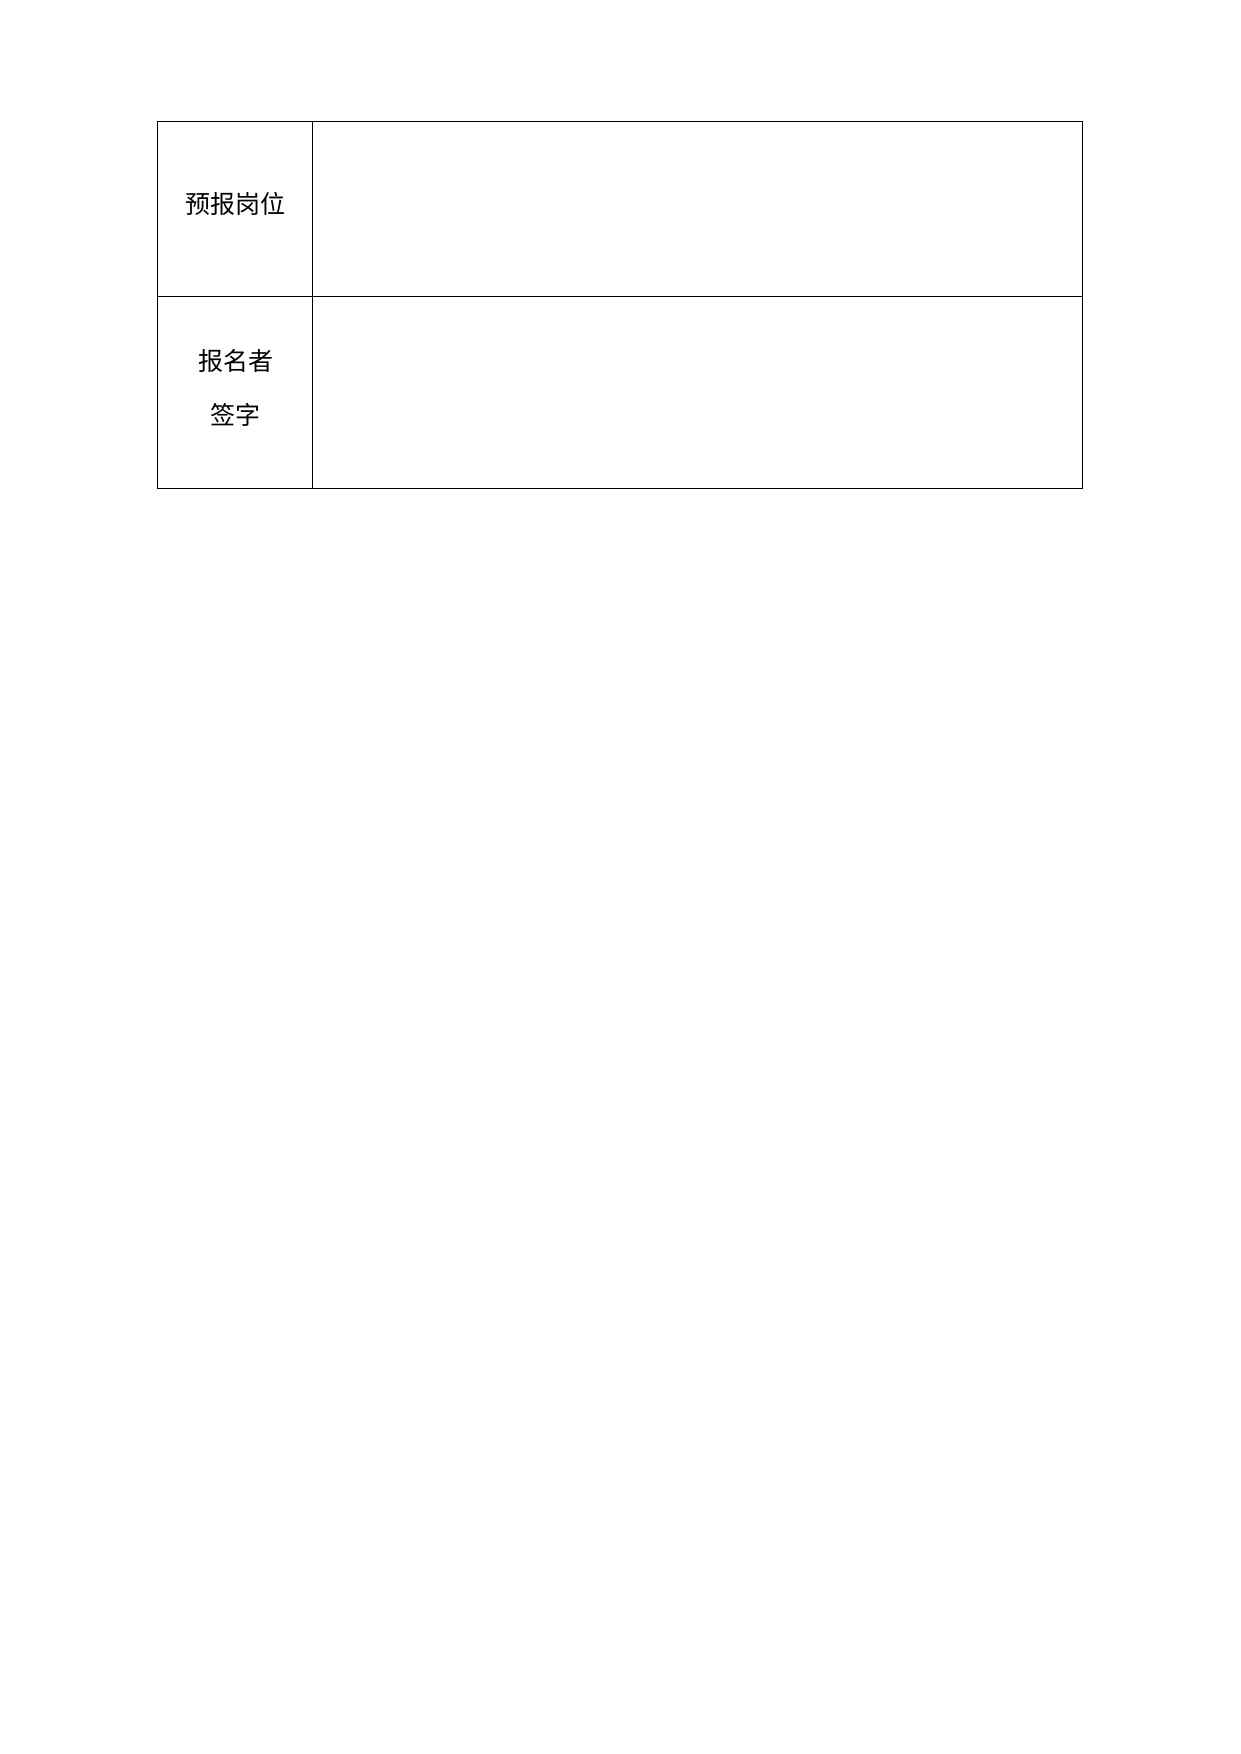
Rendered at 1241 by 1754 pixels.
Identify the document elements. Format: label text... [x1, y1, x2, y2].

table_cell 预报岗位 [158, 122, 312, 296]
table_cell 报名者 签字 [158, 297, 312, 488]
table_cell [313, 297, 1082, 488]
table_cell [313, 122, 1082, 296]
